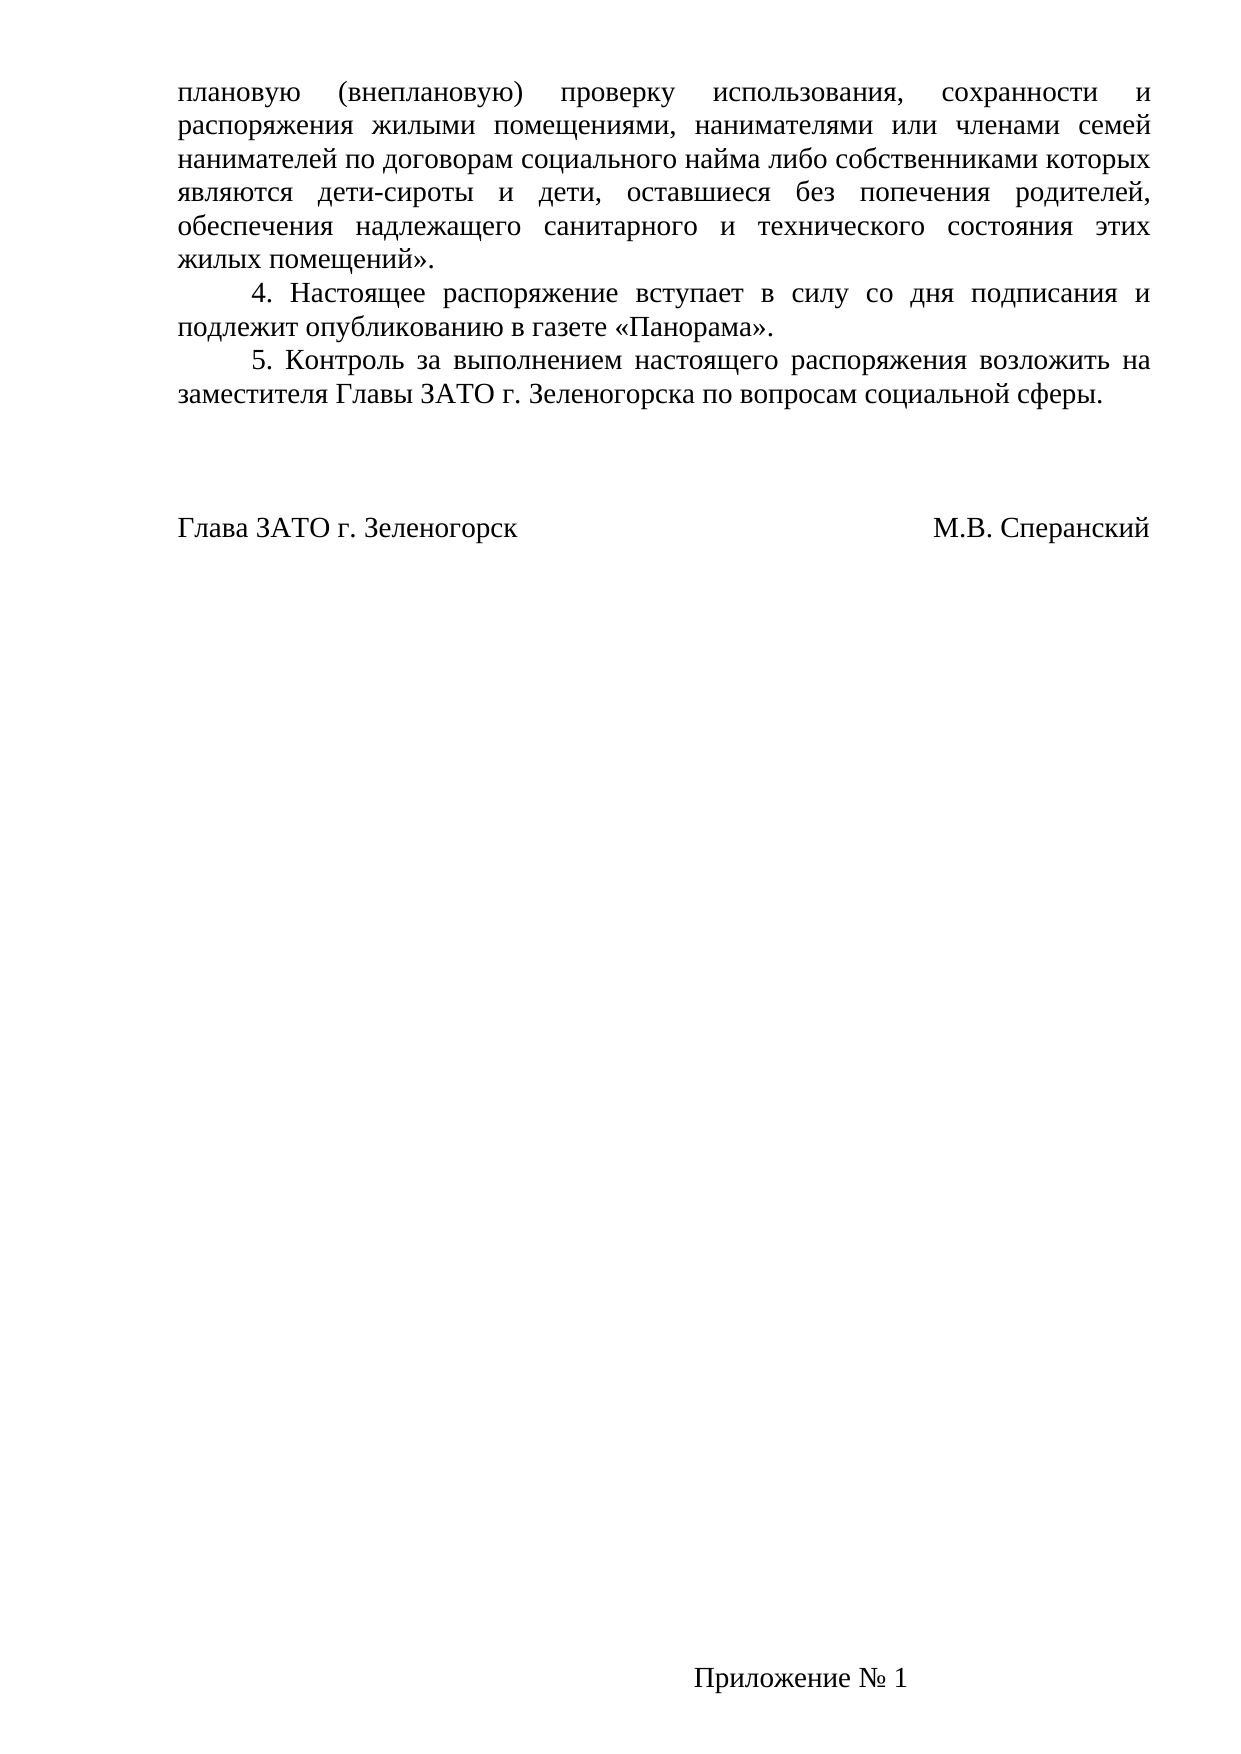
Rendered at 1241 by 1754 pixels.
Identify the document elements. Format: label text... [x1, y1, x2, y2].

text Глава ЗАТО г. Зеленогорск М.В. Сперанский [177, 510, 1152, 543]
text Приложение № 1 [693, 1660, 1152, 1693]
text 4. Настоящее распоряжение вступает в силу со дня подписания и подлежит опубликованию в газете «Панорама». [177, 275, 1152, 342]
text 5. Контроль за выполнением настоящего распоряжения возложить на заместителя Главы ЗАТО г. Зеленогорска по вопросам социальной сферы. [177, 342, 1152, 409]
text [177, 74, 1152, 275]
